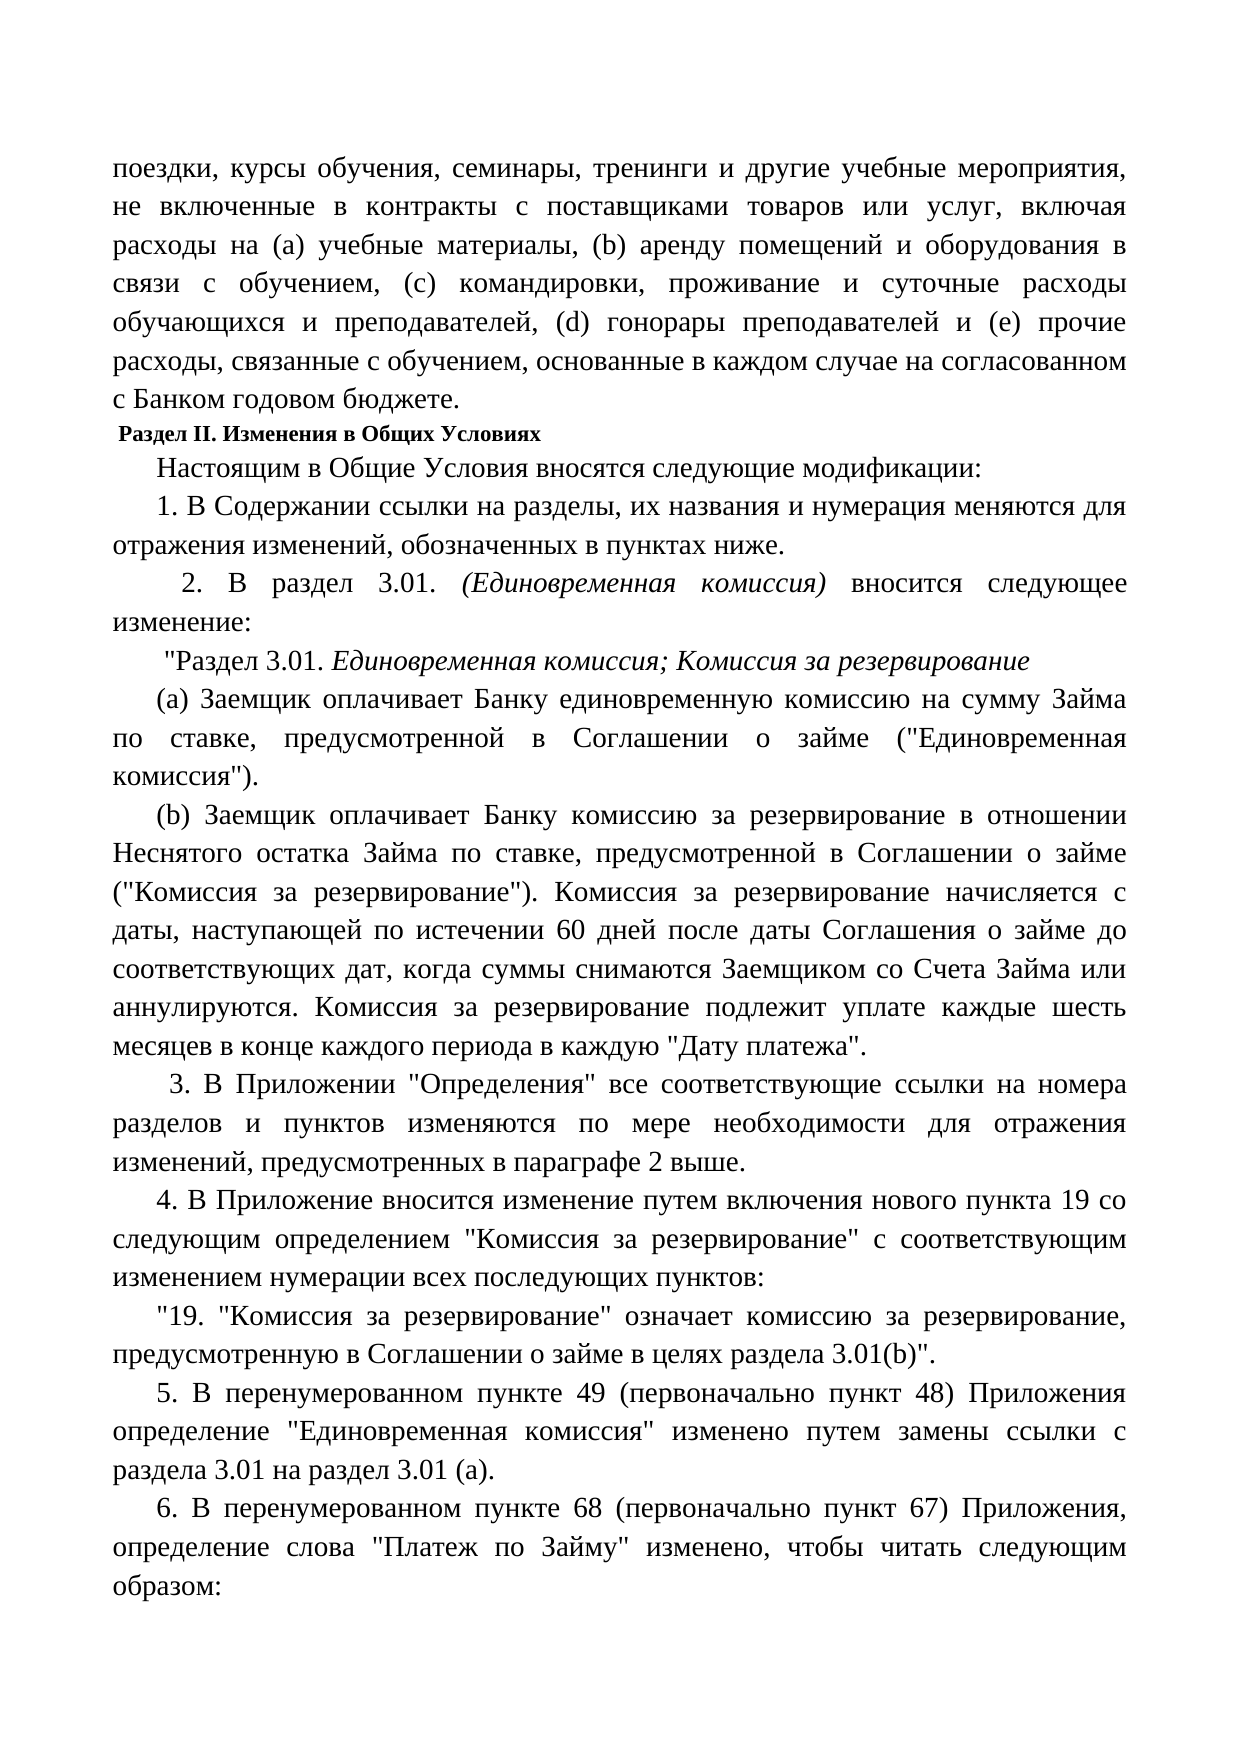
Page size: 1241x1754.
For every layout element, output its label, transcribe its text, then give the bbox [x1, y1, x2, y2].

text 3. В Приложении "Определения" все соответствующие ссылки на номера разделов и пунктов изменяются по мере необходимости для отражения изменений, предусмотренных в параграфе 2 выше. [112, 1067, 1128, 1177]
text 1. В Содержании ссылки на разделы, их названия и нумерация меняются для отражения изменений, обозначенных в пунктах ниже. [112, 488, 1128, 561]
text 2. В раздел 3.01. (Единовременная комиссия) вносится следующее изменение: [112, 566, 1128, 638]
text (a) Заемщик оплачивает Банку единовременную комиссию на сумму Займа по ставке, предусмотренной в Соглашении о займе ("Единовременная комиссия"). [112, 681, 1128, 792]
text Раздел II. Изменения в Общих Условиях [112, 420, 1128, 446]
text Настоящим в Общие Условия вносятся следующие модификации: [112, 450, 1128, 483]
text 6. В перенумерованном пункте 68 (первоначально пункт 67) Приложения, определение слова "Платеж по Займу" изменено, чтобы читать следующим образом: [112, 1491, 1128, 1601]
text (b) Заемщик оплачивает Банку комиссию за резервирование в отношении Неснятого остатка Займа по ставке, предусмотренной в Соглашении о займе ("Комиссия за резервирование"). Комиссия за резервирование начисляется с даты, наступающей по истечении 60 дней после даты Соглашения о займе до соответствующих дат, когда суммы снимаются Заемщиком со Счета Займа или аннулируются. Комиссия за резервирование подлежит уплате каждые шесть месяцев в конце каждого периода в каждую "Дату платежа". [112, 797, 1128, 1062]
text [112, 150, 1128, 415]
text "19. "Комиссия за резервирование" означает комиссию за резервирование, предусмотренную в Соглашении о займе в целях раздела 3.01(b)". [112, 1298, 1128, 1370]
text 4. В Приложение вносится изменение путем включения нового пункта 19 со следующим определением "Комиссия за резервирование" с соответствующим изменением нумерации всех последующих пунктов: [112, 1182, 1128, 1293]
text 5. В перенумерованном пункте 49 (первоначально пункт 48) Приложения определение "Единовременная комиссия" изменено путем замены ссылки с раздела 3.01 на раздел 3.01 (a). [112, 1375, 1128, 1486]
text "Раздел 3.01. Единовременная комиссия; Комиссия за резервирование [112, 643, 1128, 676]
